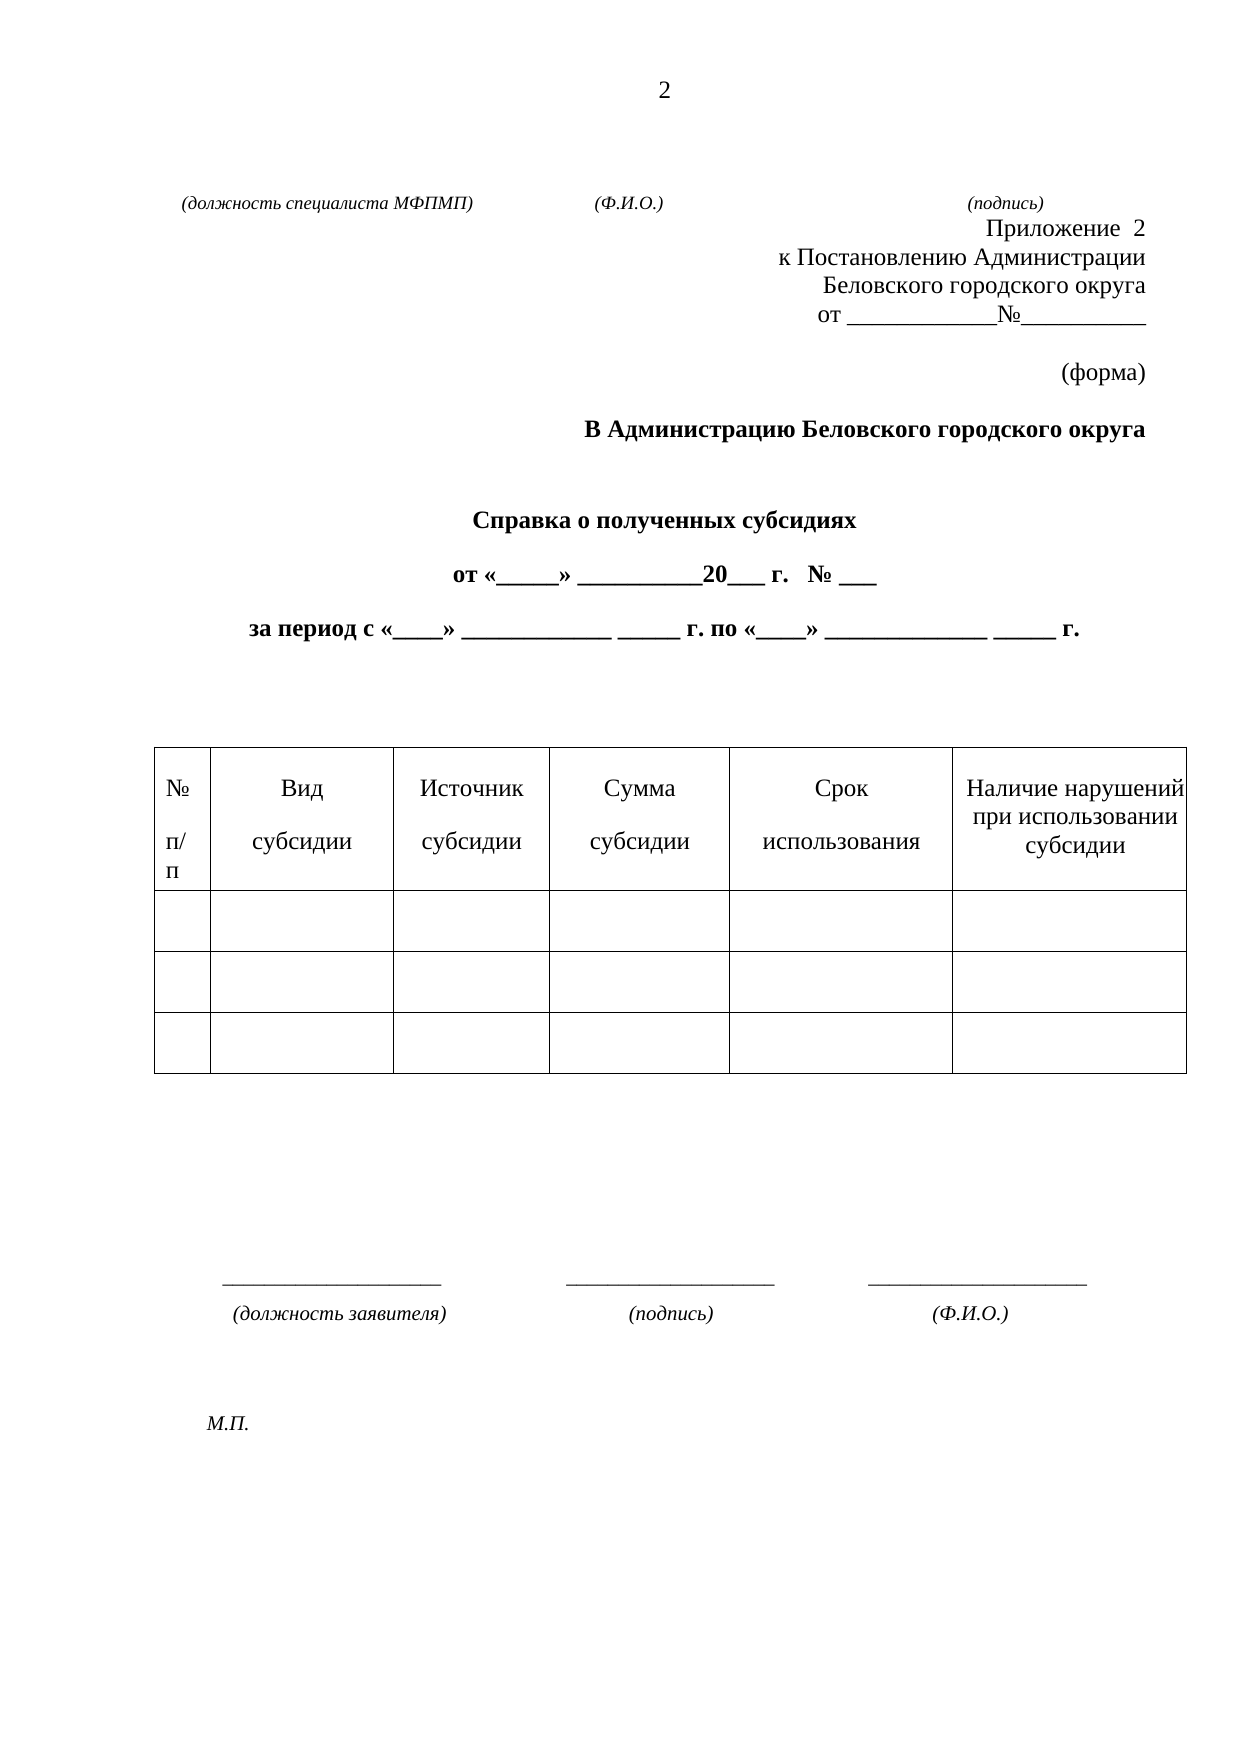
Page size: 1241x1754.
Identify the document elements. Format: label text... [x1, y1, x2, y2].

text (должность заявителя) (подпись) (Ф.И.О.) [207, 1301, 1152, 1325]
text Справка о полученных субсидиях [177, 505, 1152, 534]
subtitle от «_____» __________20___ г. № ___ [177, 559, 1152, 588]
text В Администрацию Беловского городского округа [195, 414, 1146, 443]
text _____________________ ____________________ _____________________ [207, 1264, 1152, 1288]
text от ____________№__________ [195, 299, 1146, 328]
text Приложение 2 [47, 213, 1146, 242]
text Беловского городского округа [195, 271, 1146, 299]
text М.П. [207, 1411, 1152, 1435]
text (форма) [195, 357, 1146, 386]
subtitle за период с «____» ____________ _____ г. по «____» _____________ _____ г. [177, 613, 1152, 642]
text (должность специалиста МФПМП) (Ф.И.О.) (подпись) [177, 192, 1152, 213]
text к Постановлению Администрации [195, 242, 1146, 271]
